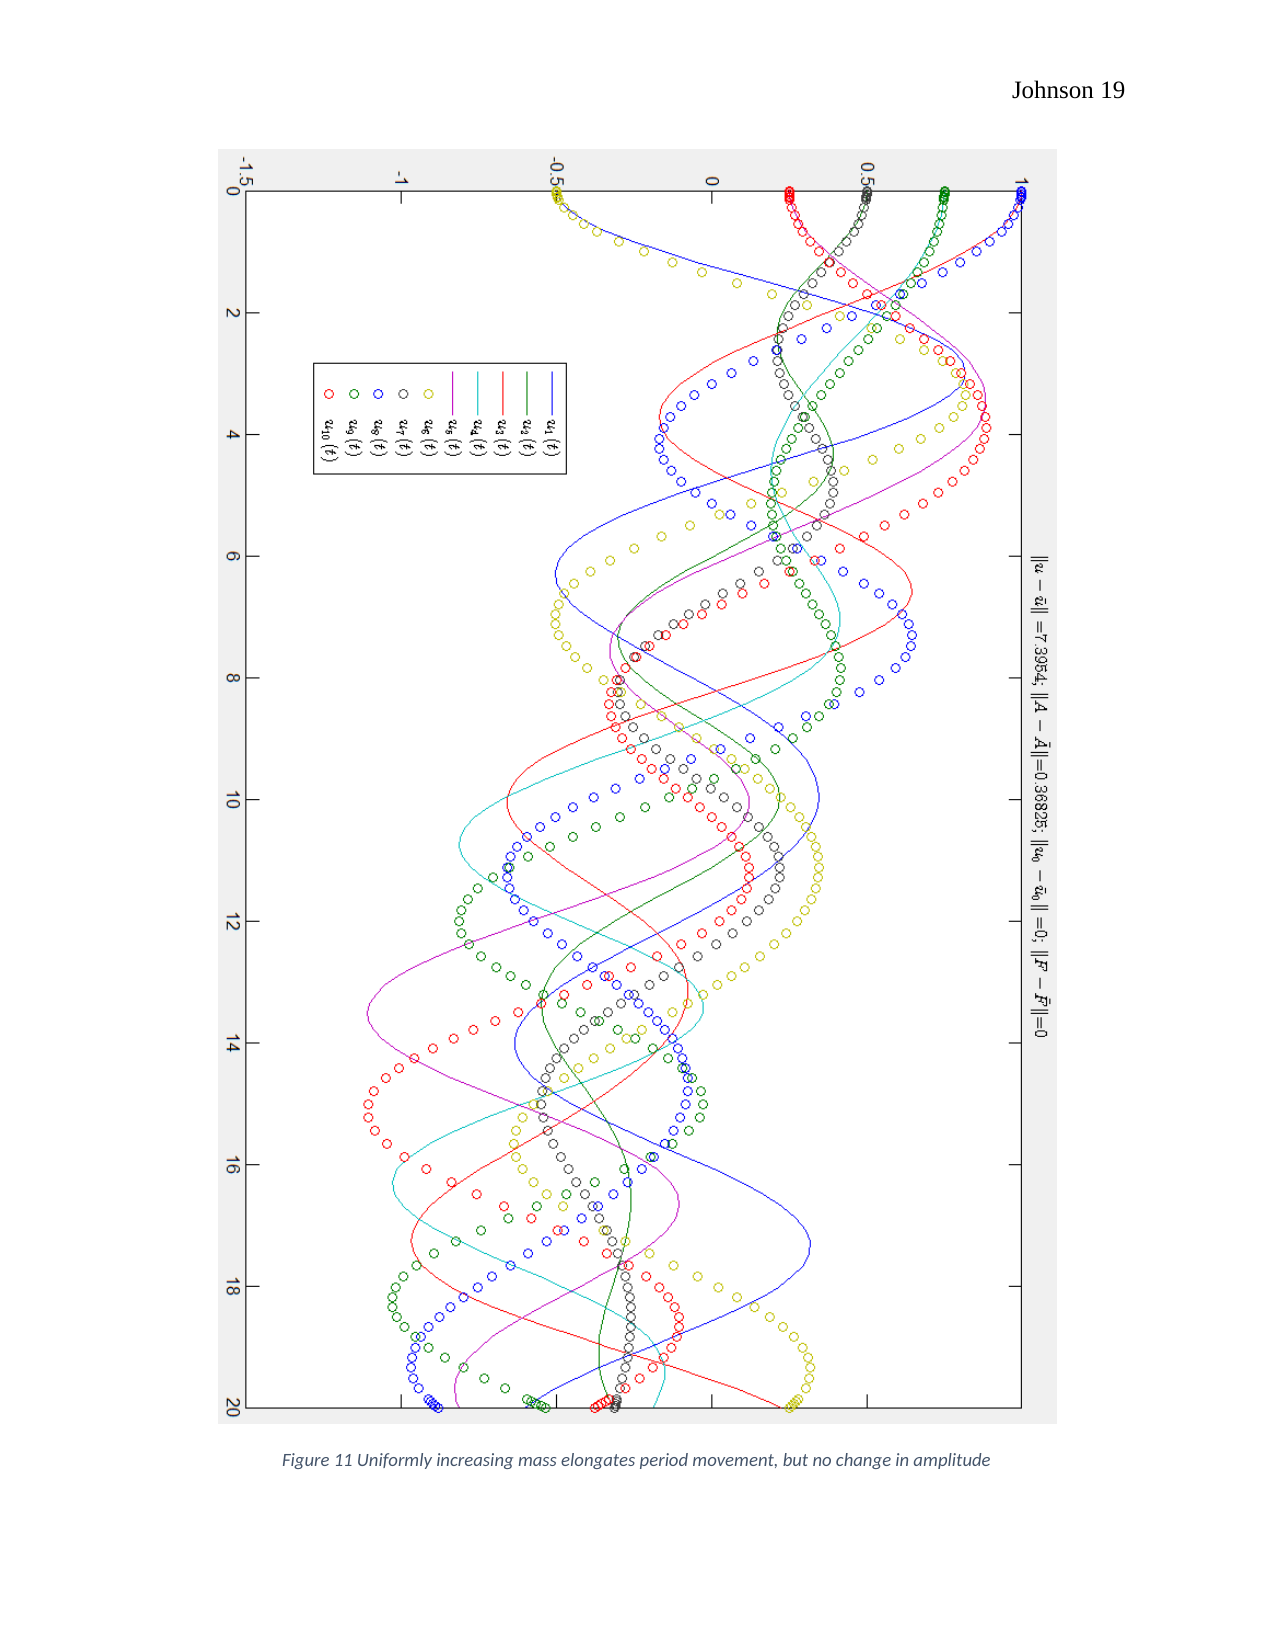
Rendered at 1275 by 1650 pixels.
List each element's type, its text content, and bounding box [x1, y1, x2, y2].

text Figure 11 Uniformly increasing mass elongates period movement, but no change in amplitude [150, 1448, 1125, 1471]
picture [218, 149, 1057, 1424]
